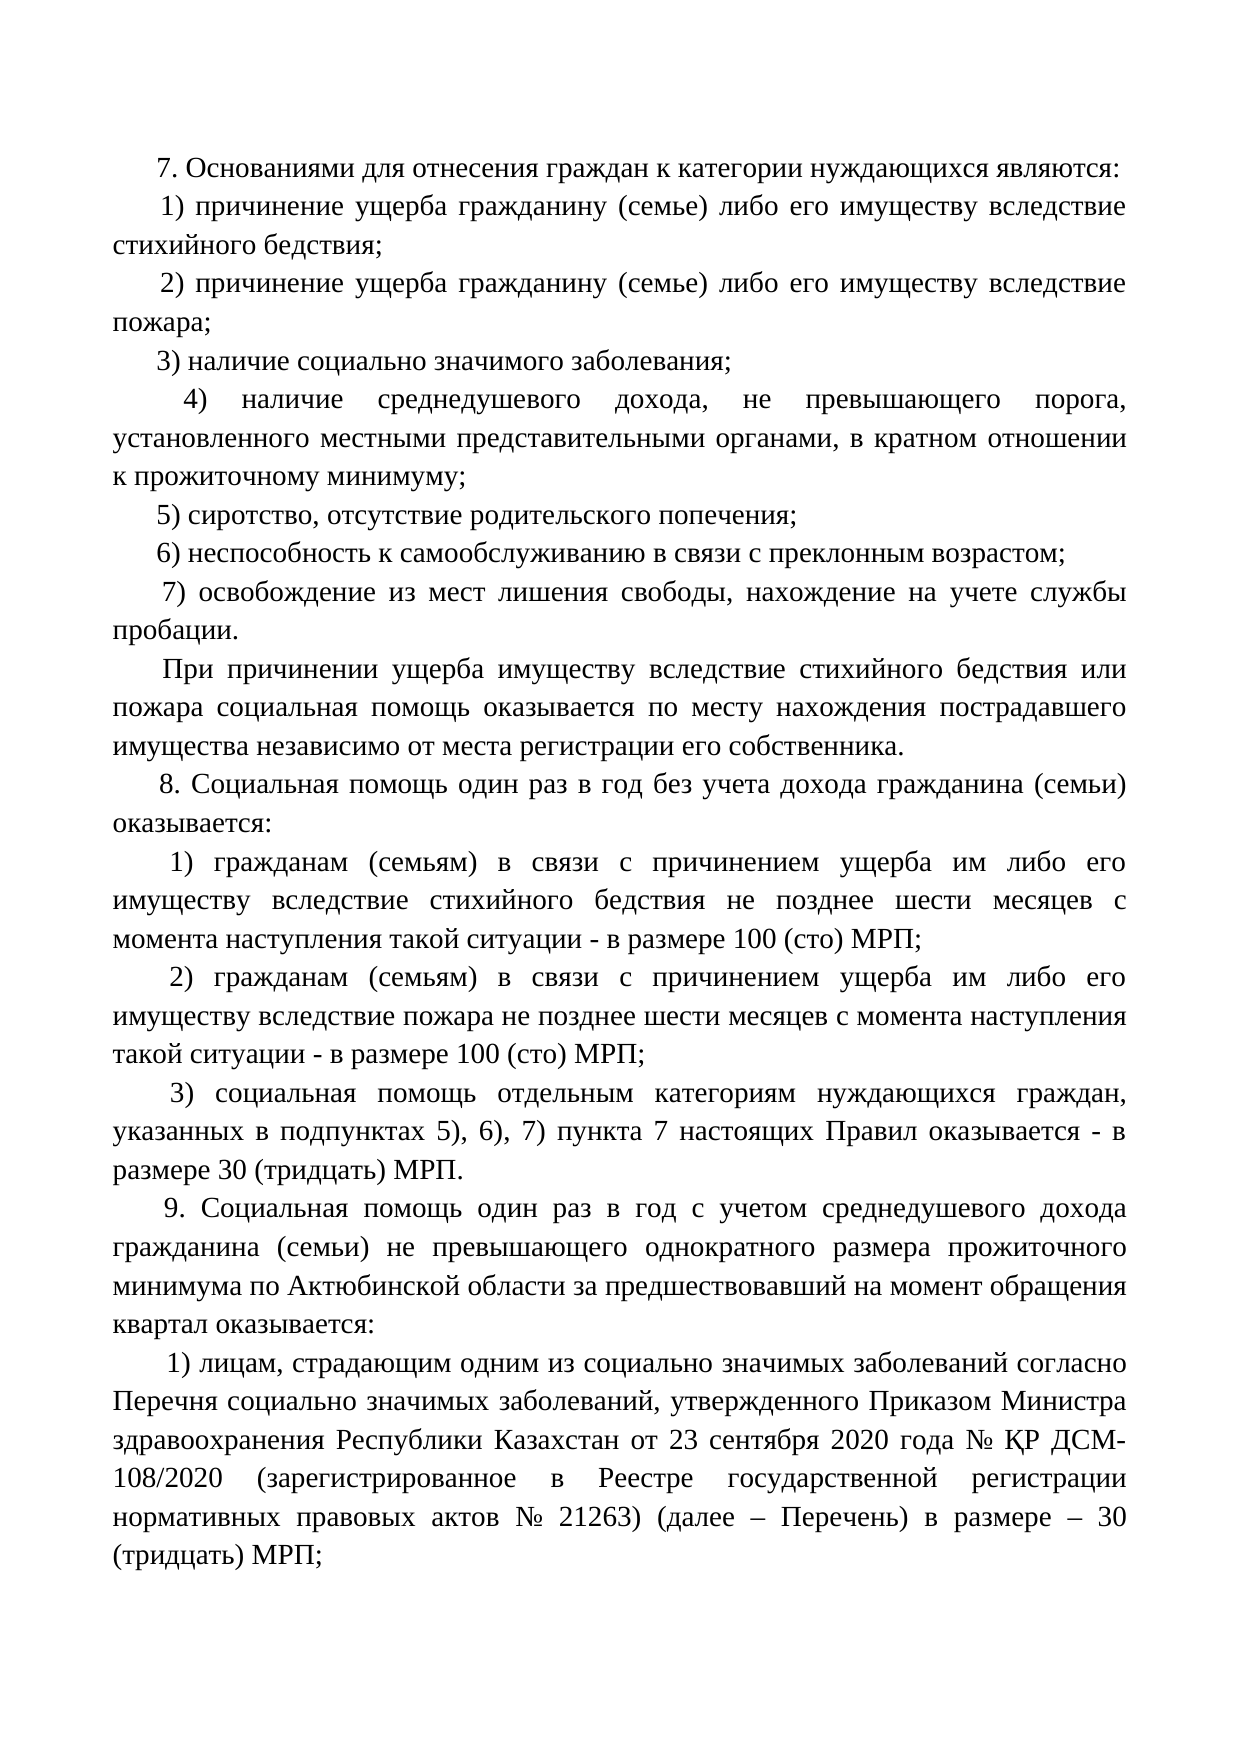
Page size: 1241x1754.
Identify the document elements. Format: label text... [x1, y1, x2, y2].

text 2) гражданам (семьям) в связи с причинением ущерба им либо его имуществу вследствие пожара не позднее шести месяцев с момента наступления такой ситуации - в размере 100 (сто) МРП; [112, 959, 1128, 1070]
text 8. Социальная помощь один раз в год без учета дохода гражданина (семьи) оказывается: [112, 767, 1128, 839]
text 2) причинение ущерба гражданину (семье) либо его имуществу вследствие пожара; [112, 266, 1128, 338]
text 5) сиротство, отсутствие родительского попечения; [112, 497, 1128, 530]
text 3) наличие социально значимого заболевания; [112, 343, 1128, 376]
text При причинении ущерба имуществу вследствие стихийного бедствия или пожара социальная помощь оказывается по месту нахождения пострадавшего имущества независимо от места регистрации его собственника. [112, 651, 1128, 762]
text 7. Основаниями для отнесения граждан к категории нуждающихся являются: [112, 150, 1128, 183]
text 3) социальная помощь отдельным категориям нуждающихся граждан, указанных в подпунктах 5), 6), 7) пункта 7 настоящих Правил оказывается - в размере 30 (тридцать) МРП. [112, 1075, 1128, 1186]
text 1) причинение ущерба гражданину (семье) либо его имуществу вследствие стихийного бедствия; [112, 188, 1128, 261]
text 1) гражданам (семьям) в связи с причинением ущерба им либо его имуществу вследствие стихийного бедствия не позднее шести месяцев с момента наступления такой ситуации - в размере 100 (сто) МРП; [112, 844, 1128, 954]
text 7) освобождение из мест лишения свободы, нахождение на учете службы пробации. [112, 574, 1128, 646]
text 9. Социальная помощь один раз в год с учетом среднедушевого дохода гражданина (семьи) не превышающего однократного размера прожиточного минимума по Актюбинской области за предшествовавший на момент обращения квартал оказывается: [112, 1191, 1128, 1340]
text 6) неспособность к самообслуживанию в связи с преклонным возрастом; [112, 535, 1128, 569]
text 1) лицам, страдающим одним из социально значимых заболеваний согласно Перечня социально значимых заболеваний, утвержденного Приказом Министра здравоохранения Республики Казахстан от 23 сентября 2020 года № ҚР ДСМ-108/2020 (зарегистрированное в Реестре государственной регистрации нормативных правовых актов № 21263) (далее – Перечень) в размере – 30 (тридцать) МРП; [112, 1345, 1128, 1571]
text 4) наличие среднедушевого дохода, не превышающего порога, установленного местными представительными органами, в кратном отношении к прожиточному минимуму; [112, 381, 1128, 492]
